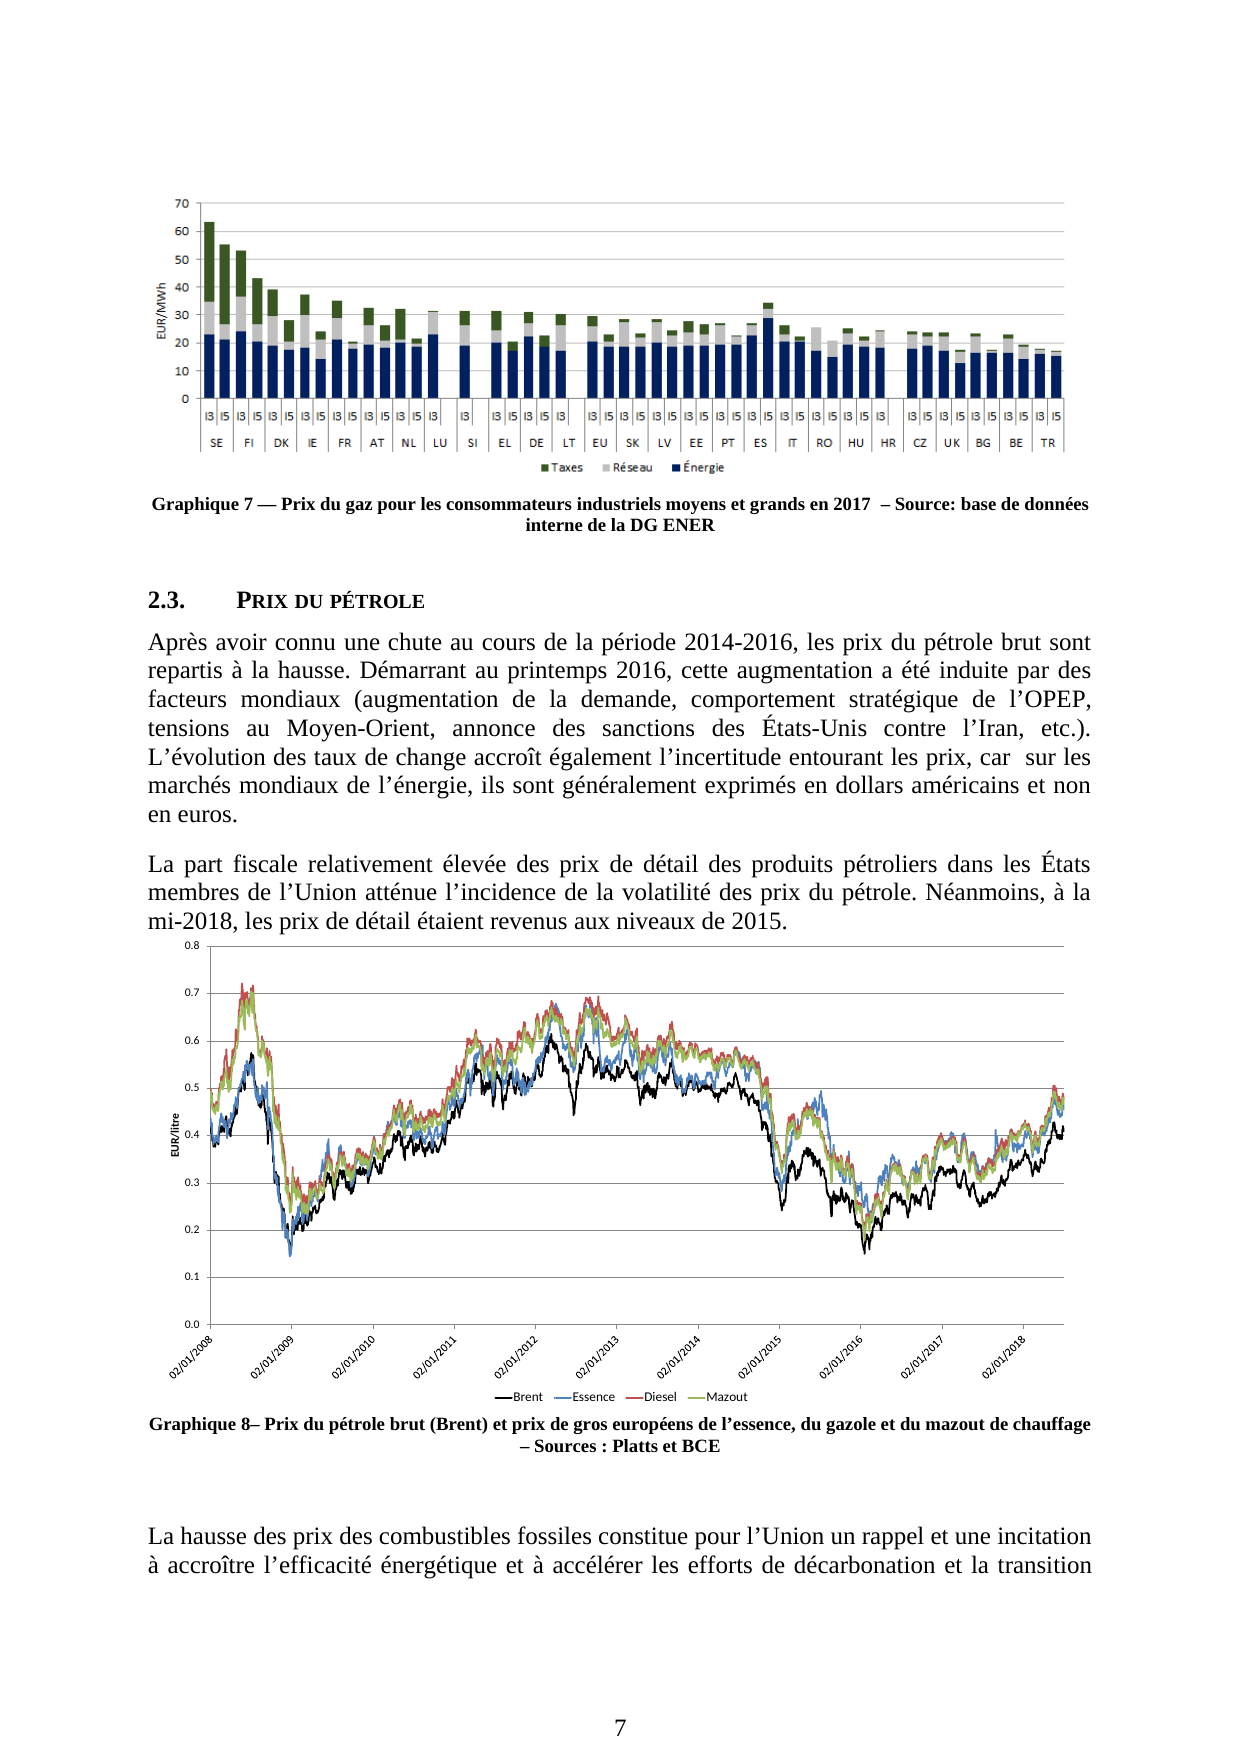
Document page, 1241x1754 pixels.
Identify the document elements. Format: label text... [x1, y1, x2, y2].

text Graphique 8– Prix du pétrole brut (Brent) et prix de gros européens de l’essence, du gazole et du mazout de chauffage – Sources : Platts et BCE [148, 1413, 1093, 1456]
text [148, 1521, 1093, 1578]
picture [147, 181, 1093, 493]
subtitle Prix du pétrole [148, 585, 1093, 614]
text Après avoir connu une chute au cours de la période 2014-2016, les prix du pétrole brut sont repartis à la hausse. Démarrant au printemps 2016, cette augmentation a été induite par des facteurs mondiaux (augmentation de la demande, comportement stratégique de l’OPEP, tensions au Moyen-Orient, annonce des sanctions des États-Unis contre l’Iran, etc.). L’évolution des taux de change accroît également l’incertitude entourant les prix, car sur les marchés mondiaux de l’énergie, ils sont généralement exprimés en dollars américains et non en euros. [148, 627, 1093, 828]
text Graphique 7 — Prix du gaz pour les consommateurs industriels moyens et grands en 2017 – Source: base de données interne de la DG ENER [148, 493, 1093, 536]
text La part fiscale relativement élevée des prix de détail des produits pétroliers dans les États membres de l’Union atténue l’incidence de la volatilité des prix du pétrole. Néanmoins, à la mi-2018, les prix de détail étaient revenus aux niveaux de 2015. [148, 849, 1093, 935]
